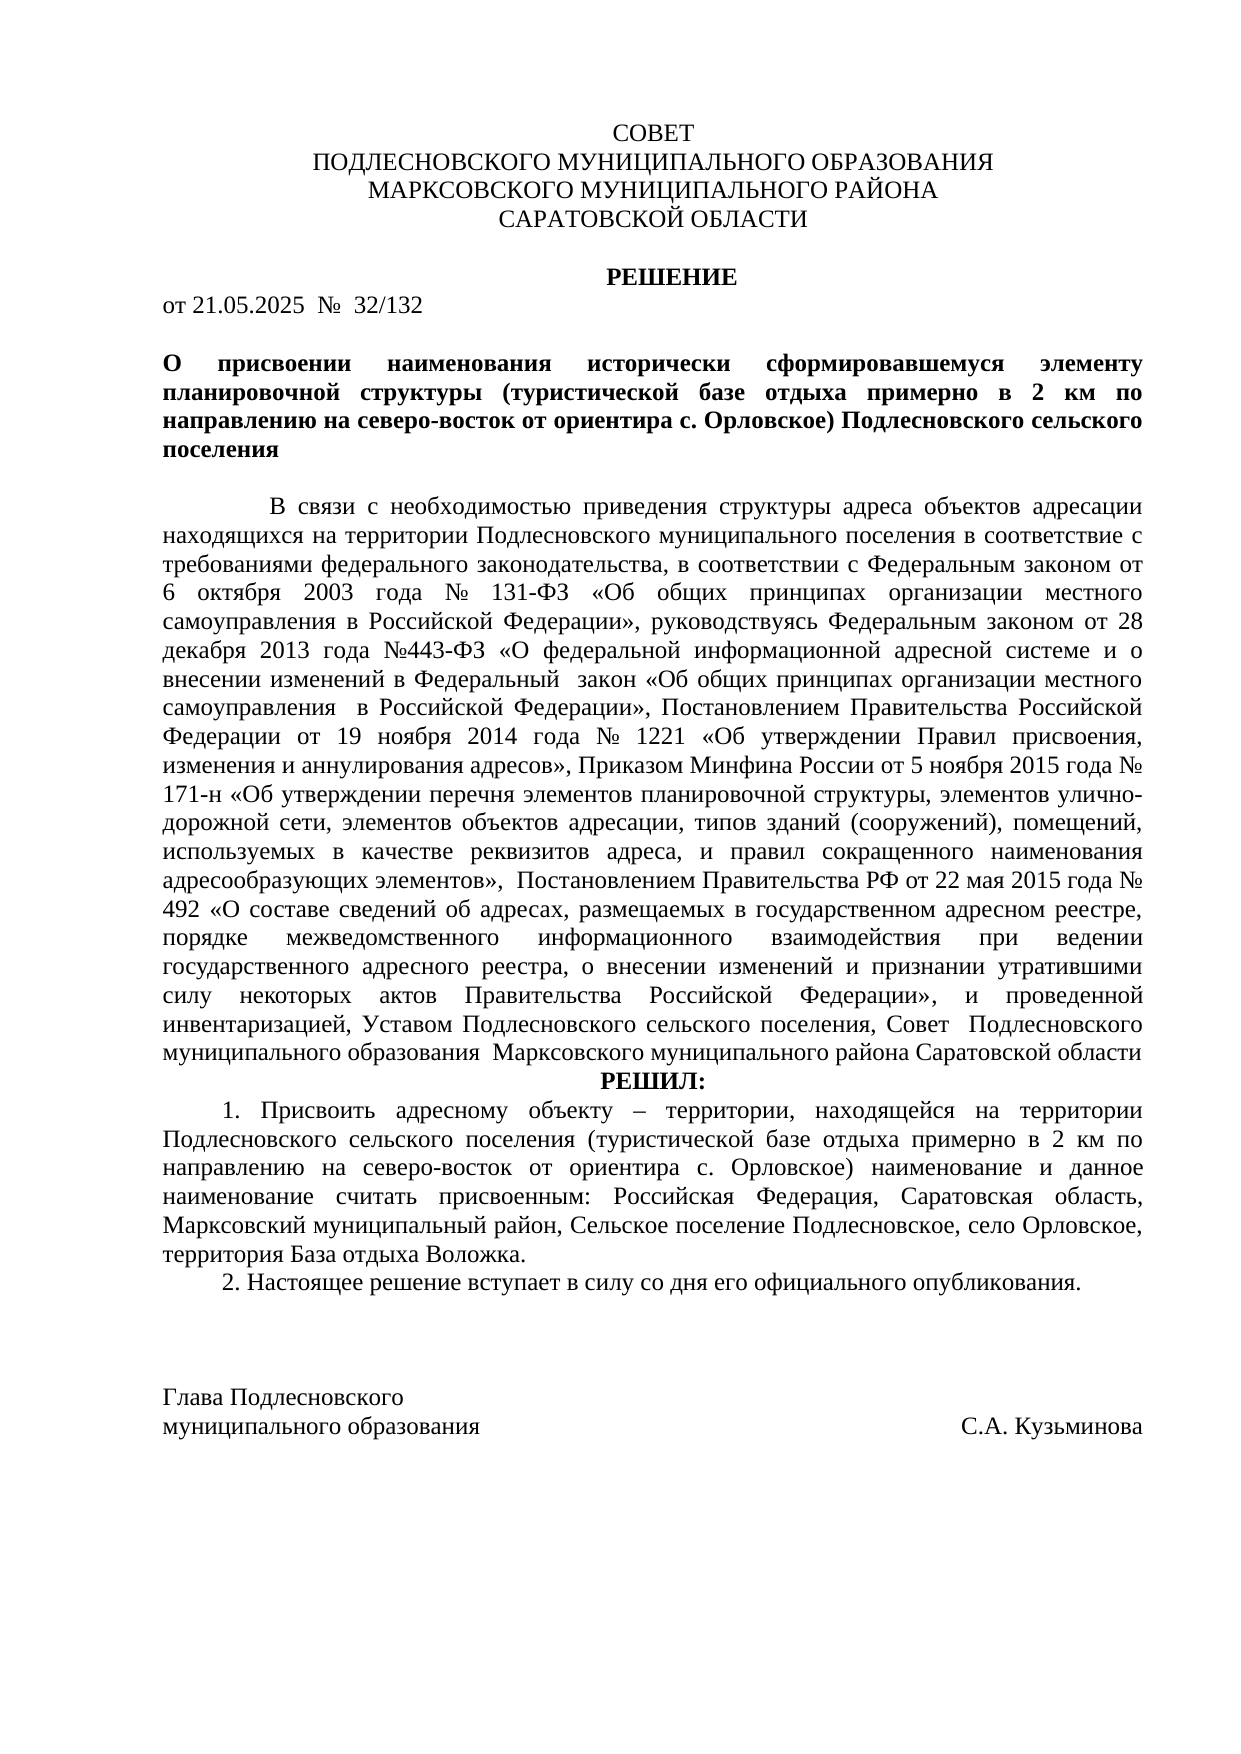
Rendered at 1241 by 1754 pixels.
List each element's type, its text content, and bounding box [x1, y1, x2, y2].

text СОВЕТ [162, 118, 1144, 147]
text О присвоении наименования исторически сформировавшемуся элементу планировочной структуры (туристической базе отдыха примерно в 2 км по направлению на северо-восток от ориентира с. Орловское) Подлесновского сельского поселения [162, 348, 1144, 463]
text 1. Присвоить адресному объекту – территории, находящейся на территории Подлесновского сельского поселения (туристической базе отдыха примерно в 2 км по направлению на северо-восток от ориентира с. Орловское) наименование и данное наименование считать присвоенным: Российская Федерация, Саратовская область, Марксовский муниципальный район, Сельское поселение Подлесновское, село Орловское, территория База отдыха Воложка. [162, 1095, 1144, 1267]
text от 21.05.2025 № 32/132 [162, 291, 1144, 319]
text САРАТОВСКОЙ ОБЛАСТИ [162, 204, 1144, 233]
text РЕШИЛ: [162, 1066, 1144, 1095]
text РЕШЕНИЕ [162, 262, 1144, 291]
text МАРКСОВСКОГО МУНИЦИПАЛЬНОГО РАЙОНА [162, 176, 1144, 204]
text муниципального образования С.А. Кузьминова [162, 1411, 1144, 1440]
text 2. Настоящее решение вступает в силу со дня его официального опубликования. [162, 1267, 1144, 1296]
text ПОДЛЕСНОВСКОГО МУНИЦИПАЛЬНОГО ОБРАЗОВАНИЯ [162, 147, 1144, 176]
text Глава Подлесновского [162, 1382, 1144, 1411]
text В связи с необходимостью приведения структуры адреса объектов адресации находящихся на территории Подлесновского муниципального поселения в соответствие с требованиями федерального законодательства, в соответствии с Федеральным законом от 6 октября 2003 года № 131-ФЗ «Об общих принципах организации местного самоуправления в Российской Федерации», руководствуясь Федеральным законом от 28 декабря 2013 года №443-ФЗ «О федеральной информационной адресной системе и о внесении изменений в Федеральный закон «Об общих принципах организации местного самоуправления в Российской Федерации», Постановлением Правительства Российской Федерации от 19 ноября 2014 года № 1221 «Об утверждении Правил присвоения, изменения и аннулирования адресов», Приказом Минфина России от 5 ноября 2015 года № 171-н «Об утверждении перечня элементов планировочной структуры, элементов улично-дорожной сети, элементов объектов адресации, типов зданий (сооружений), помещений, используемых в качестве реквизитов адреса, и правил сокращенного наименования адресообразующих элементов», Постановлением Правительства РФ от 22 мая 2015 года № 492 «О составе сведений об адресах, размещаемых в государственном адресном реестре, порядке межведомственного информационного взаимодействия при ведении государственного адресного реестра, о внесении изменений и признании утратившими силу некоторых актов Правительства Российской Федерации», и проведенной инвентаризацией, Уставом Подлесновского сельского поселения, Совет Подлесновского муниципального образования Марксовского муниципального района Саратовской области [162, 491, 1144, 1066]
